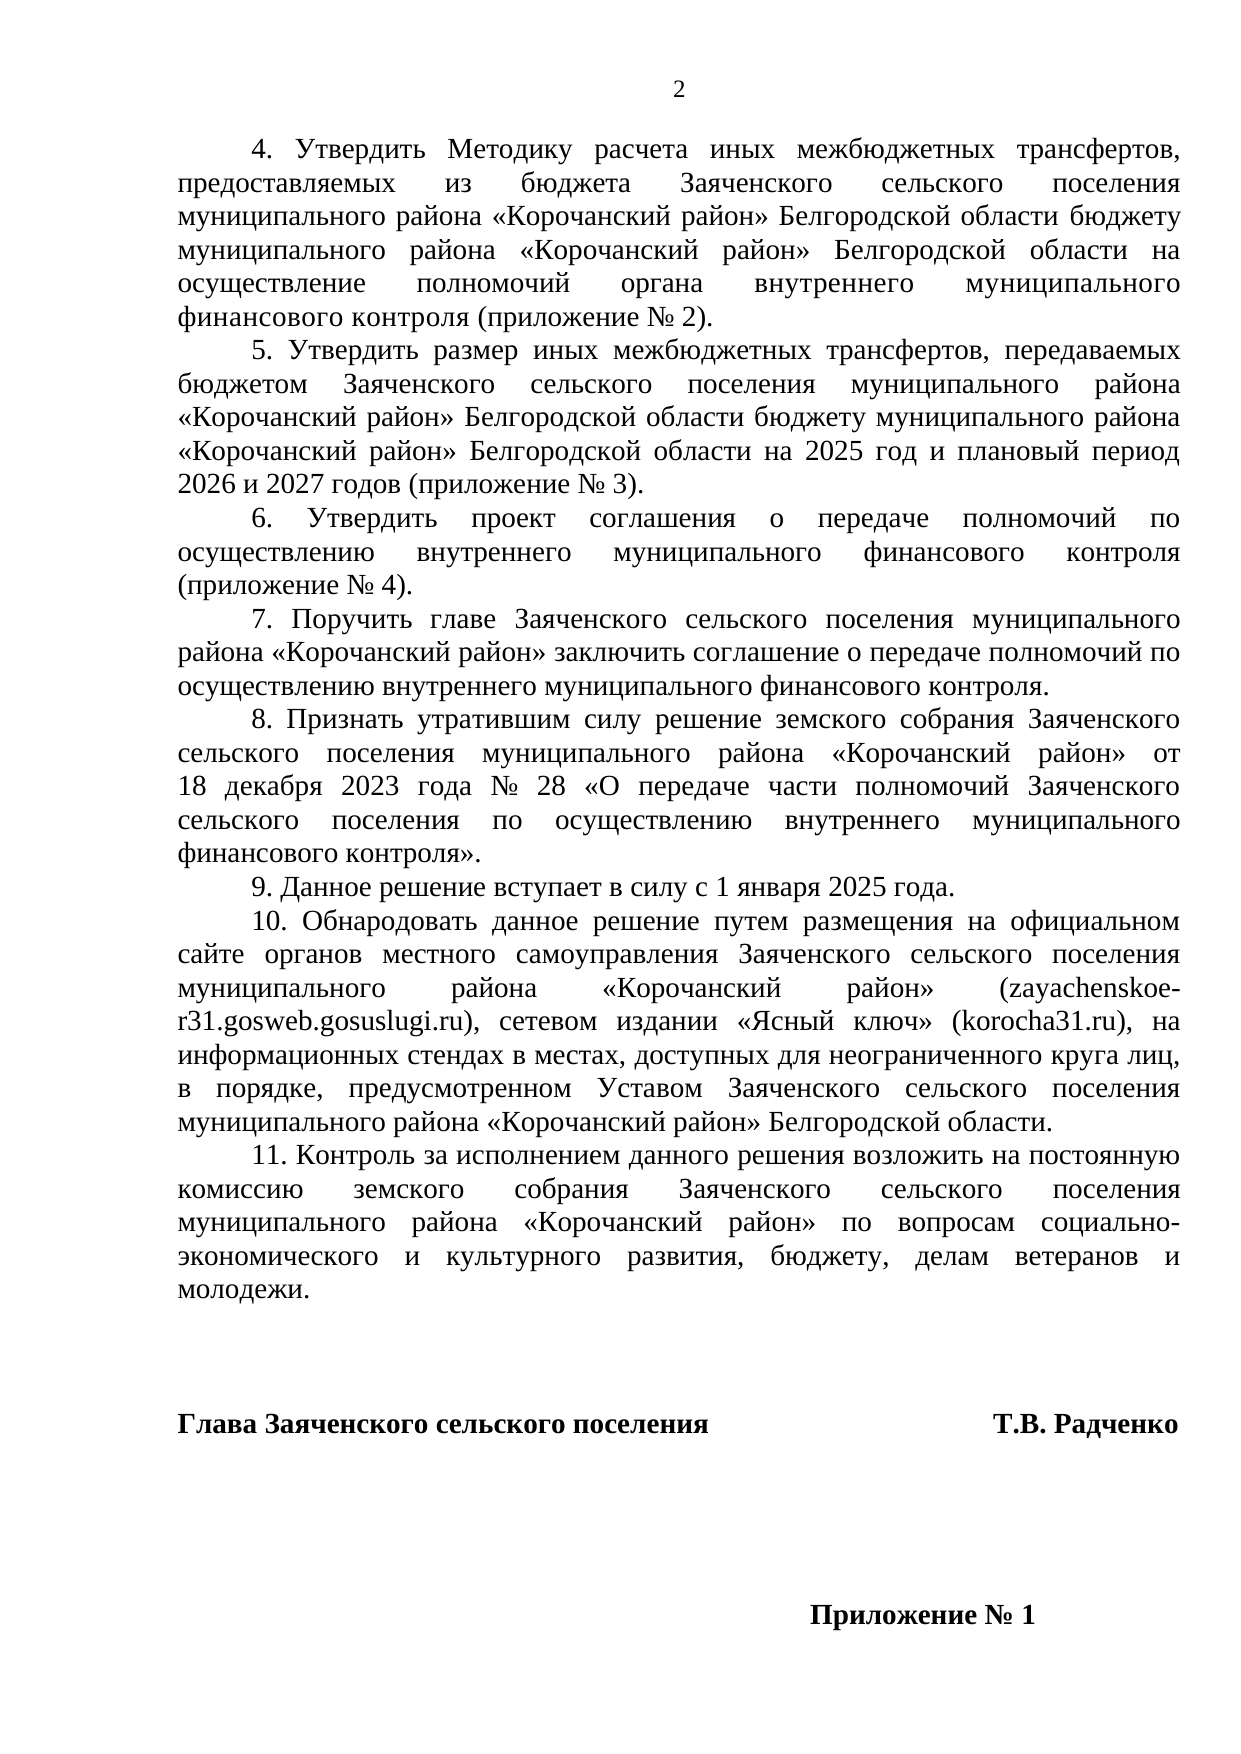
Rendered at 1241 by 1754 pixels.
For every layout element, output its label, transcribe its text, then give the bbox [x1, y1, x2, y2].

text 8. Признать утратившим силу решение земского собрания Заяченского сельского поселения муниципального района «Корочанский район» от 18 декабря 2023 года № 28 «О передаче части полномочий Заяченского сельского поселения по осуществлению внутреннего муниципального финансового контроля». [177, 701, 1181, 869]
text Приложение № 1 [664, 1597, 1181, 1631]
text 7. Поручить главе Заяченского сельского поселения муниципального района «Корочанский район» заключить соглашение о передаче полномочий по осуществлению внутреннего муниципального финансового контроля. [177, 601, 1181, 701]
text 9. Данное решение вступает в силу с 1 января 2025 года. [177, 869, 1181, 903]
text 11. Контроль за исполнением данного решения возложить на постоянную комиссию земского собрания Заяченского сельского поселения муниципального района «Корочанский район» по вопросам социально-экономического и культурного развития, бюджету, делам ветеранов и молодежи. [177, 1137, 1181, 1305]
text 10. Обнародовать данное решение путем размещения на официальном сайте органов местного самоуправления Заяченского сельского поселения муниципального района «Корочанский район» (zayachenskoe-r31.gosweb.gosuslugi.ru), сетевом издании «Ясный ключ» (korocha31.ru), на информационных стендах в местах, доступных для неограниченного круга лиц, в порядке, предусмотренном Уставом Заяченского сельского поселения муниципального района «Корочанский район» Белгородской области. [177, 903, 1181, 1137]
text Глава Заяченского сельского поселения Т.В. Радченко [177, 1406, 1181, 1439]
text 5. Утвердить размер иных межбюджетных трансфертов, передаваемых бюджетом Заяченского сельского поселения муниципального района «Корочанский район» Белгородской области бюджету муниципального района «Корочанский район» Белгородской области на 2025 год и плановый период 2026 и 2027 годов (приложение № 3). [177, 332, 1181, 500]
text 6. Утвердить проект соглашения о передаче полномочий по осуществлению внутреннего муниципального финансового контроля (приложение № 4). [177, 500, 1181, 601]
list 4. Утвердить Методику расчета иных межбюджетных трансфертов, предоставляемых из бюджета Заяченского сельского поселения муниципального района «Корочанский район» Белгородской области бюджету муниципального района «Корочанский район» Белгородской области на осуществление полномочий органа внутреннего муниципального финансового контроля (приложение № 2). [177, 131, 1181, 332]
